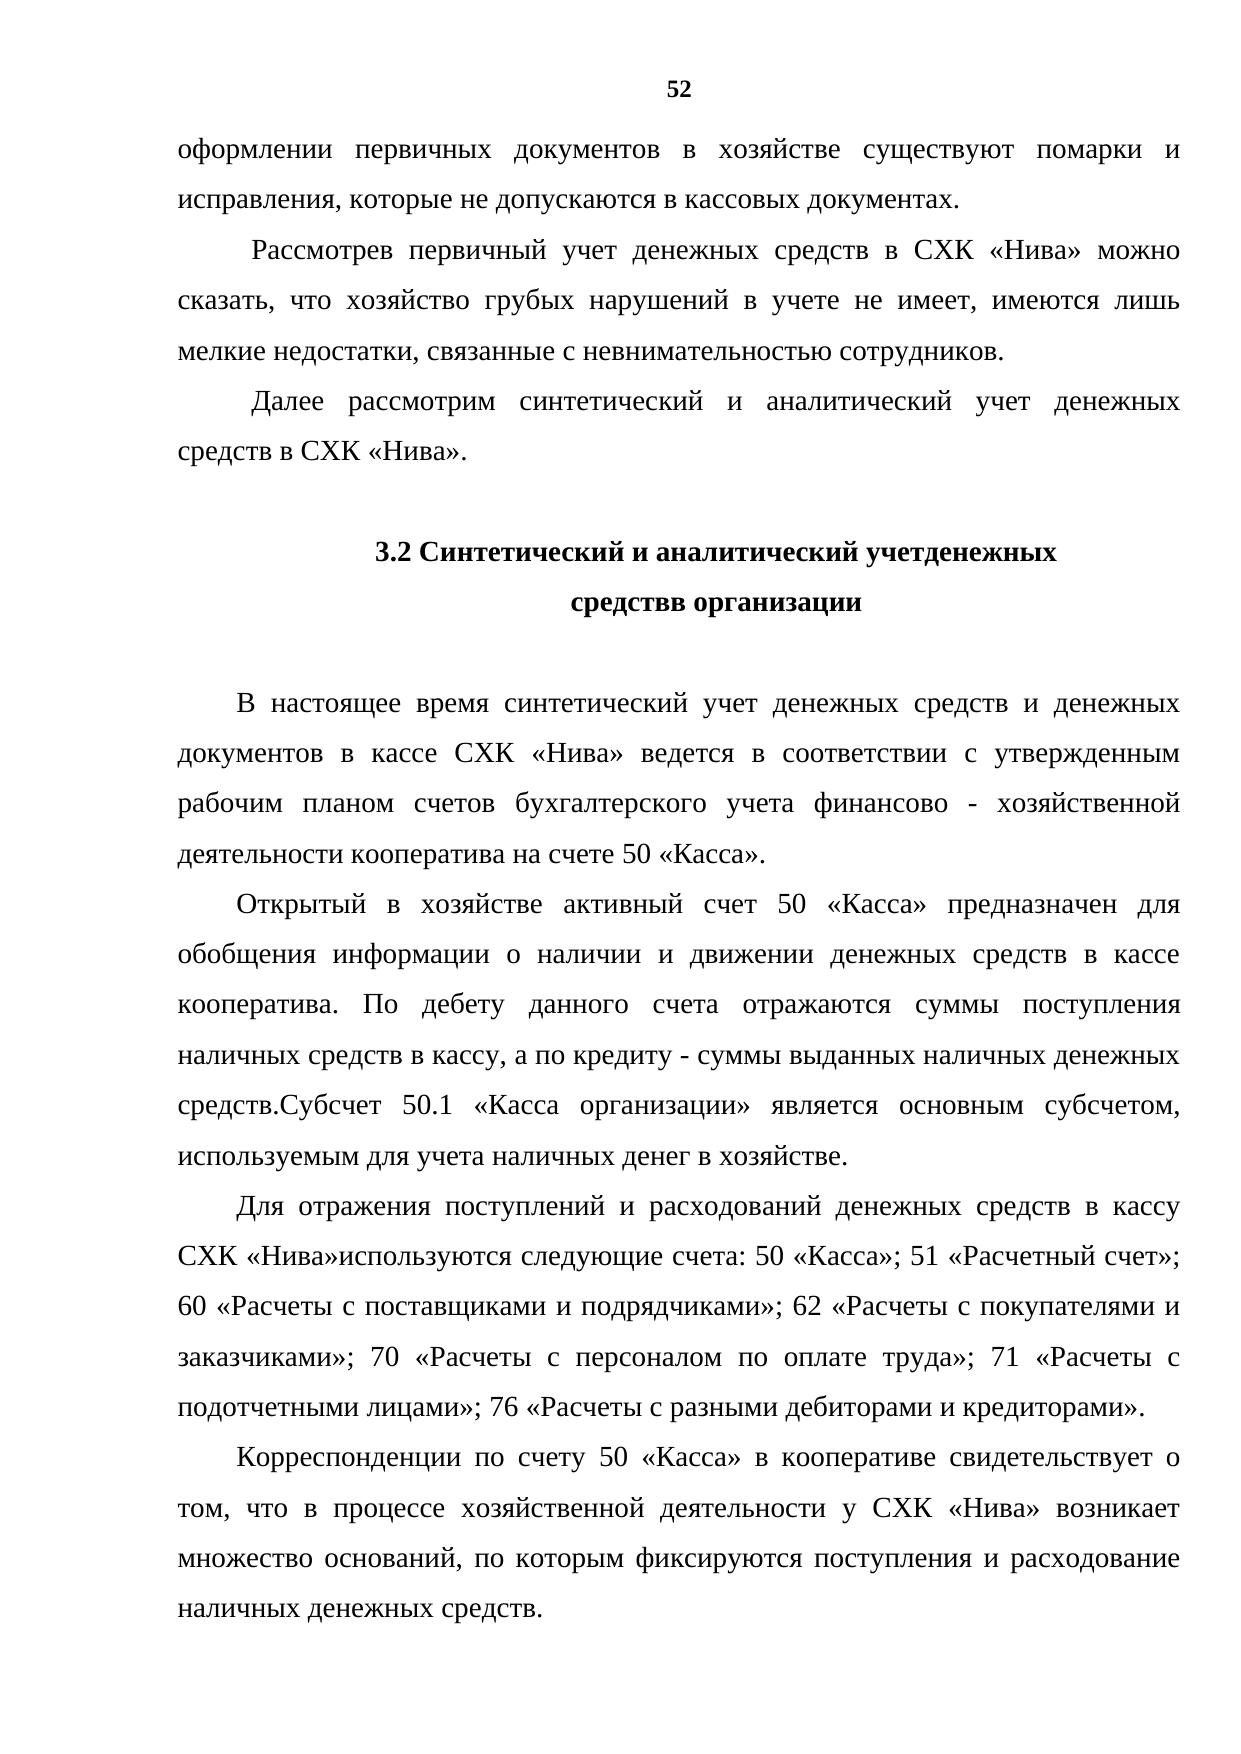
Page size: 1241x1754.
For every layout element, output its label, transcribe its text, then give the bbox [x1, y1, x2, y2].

text В настоящее время синтетический учет денежных средств и денежных документов в кассе СХК «Нива» ведется в соответствии с утвержденным рабочим планом счетов бухгалтерского учета финансово - хозяйственной деятельности кооператива на счете 50 «Касса». [177, 685, 1181, 869]
text Корреспонденции по счету 50 «Касса» в кооперативе свидетельствует о том, что в процессе хозяйственной деятельности у СХК «Нива» возникает множество оснований, по которым фиксируются поступления и расходование наличных денежных средств. [177, 1439, 1181, 1624]
text средствв организации [177, 584, 1181, 618]
text 3.2 Синтетический и аналитический учетденежных [177, 534, 1181, 567]
text Открытый в хозяйстве активный счет 50 «Касса» предназначен для обобщения информации о наличии и движении денежных средств в кассе кооператива. По дебету данного счета отражаются суммы поступления наличных средств в кассу, а по кредиту - суммы выданных наличных денежных средств.Субсчет 50.1 «Касса организации» является основным субсчетом, используемым для учета наличных денег в хозяйстве. [177, 886, 1181, 1171]
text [177, 131, 1181, 215]
text Рассмотрев первичный учет денежных средств в СХК «Нива» можно сказать, что хозяйство грубых нарушений в учете не имеет, имеются лишь мелкие недостатки, связанные с невнимательностью сотрудников. [177, 232, 1181, 366]
text Далее рассмотрим синтетический и аналитический учет денежных средств в СХК «Нива». [177, 383, 1181, 467]
text Для отражения поступлений и расходований денежных средств в кассу СХК «Нива»используются следующие счета: 50 «Касса»; 51 «Расчетный счет»; 60 «Расчеты с поставщиками и подрядчиками»; 62 «Расчеты с покупателями и заказчиками»; 70 «Расчеты с персоналом по оплате труда»; 71 «Расчеты с подотчетными лицами»; 76 «Расчеты с разными дебиторами и кредиторами». [177, 1188, 1181, 1423]
